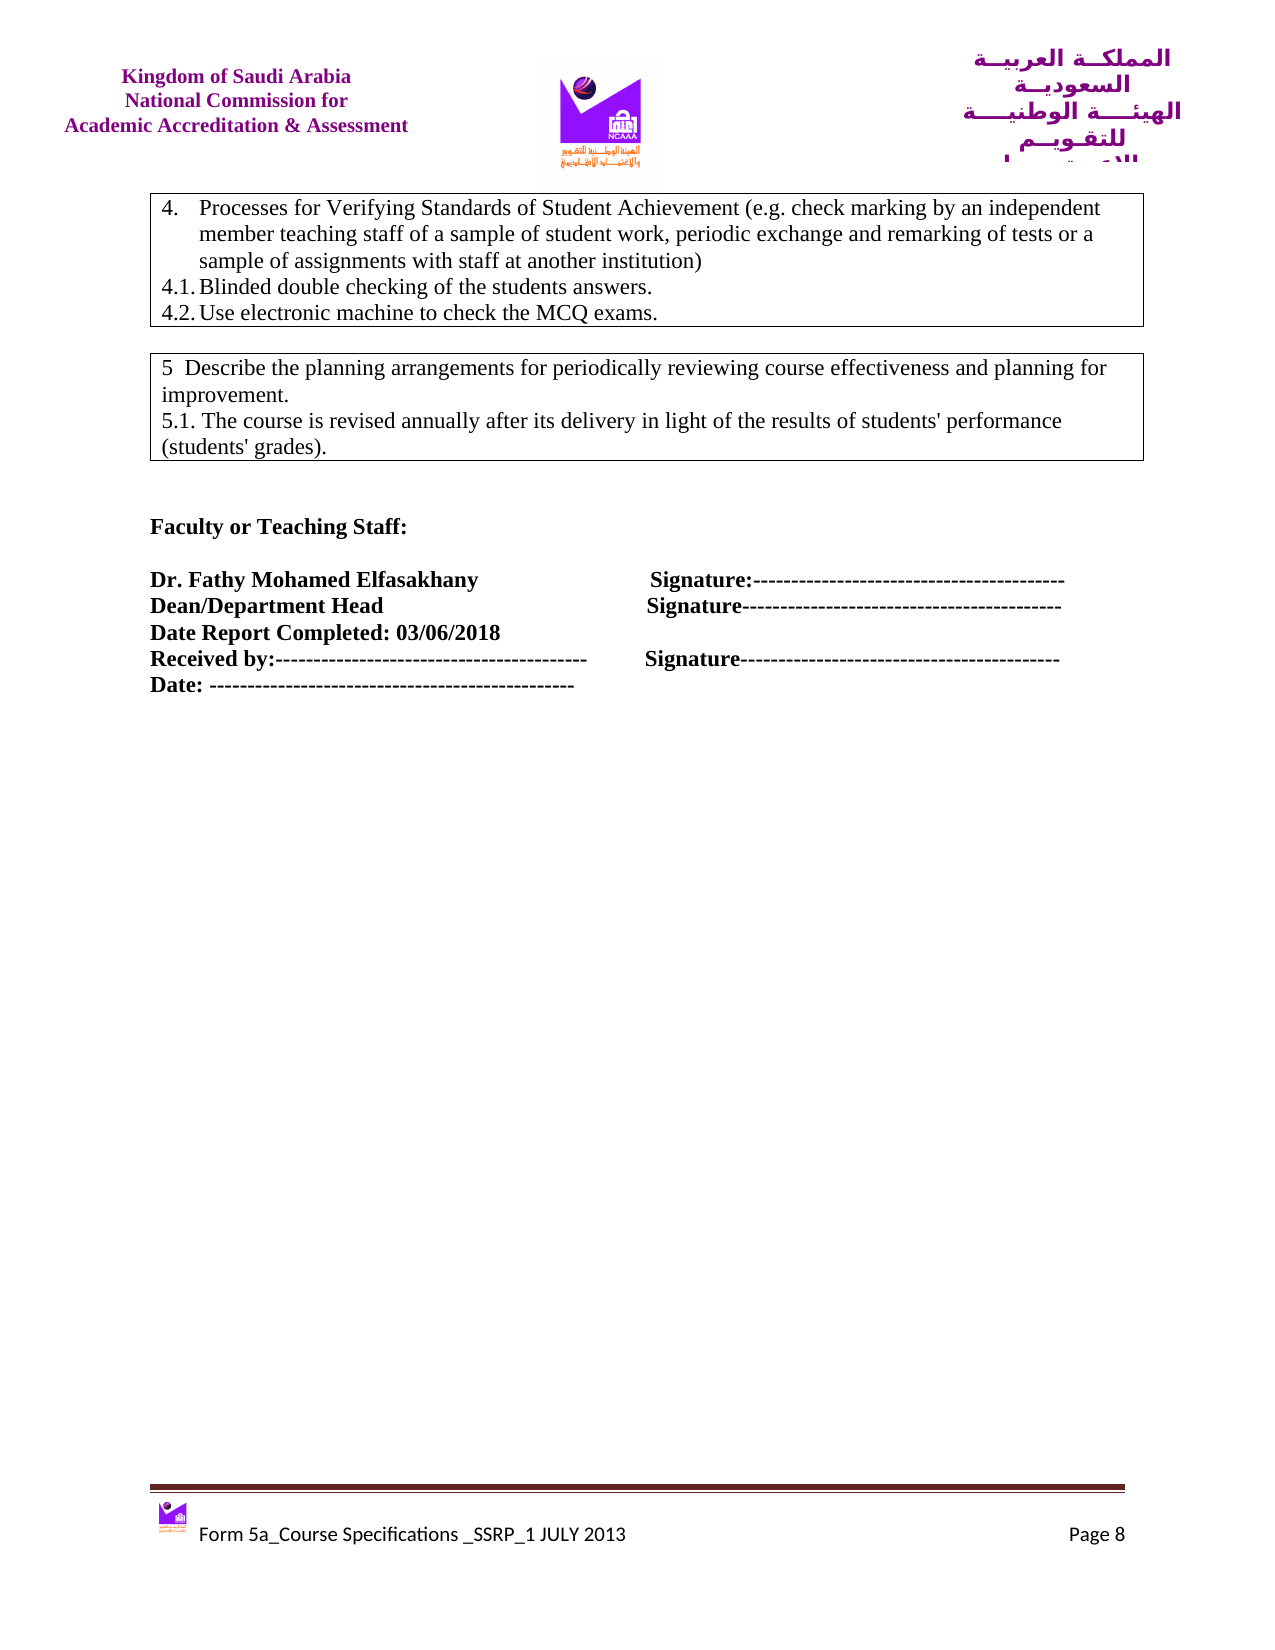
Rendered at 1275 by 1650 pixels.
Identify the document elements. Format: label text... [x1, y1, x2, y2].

picture [150, 1495, 195, 1541]
text Faculty or Teaching Staff: [150, 513, 1125, 540]
picture [534, 56, 666, 193]
table_cell Processes for Verifying Standards of Student Achievement (e.g. check marking by an independent member teaching staff of a sample of student work, periodic exchange and remarking of tests or a sample of assignments with staff at another institution) Blinded double checking of the students answers. Use electronic machine to check the MCQ exams. [151, 194, 1143, 326]
table_header 5 Describe the planning arrangements for periodically reviewing course effectiveness and planning for improvement. 5.1. The course is revised annually after its delivery in light of the results of students' performance (students' grades). [151, 354, 1143, 460]
text Dr. Fathy Mohamed Elfasakhany Signature:----------------------------------------- [150, 566, 1125, 592]
text Received by:----------------------------------------- Signature------------------------------------------ [150, 645, 1125, 672]
text Date: ------------------------------------------------ [150, 672, 1125, 698]
text Dean/Department Head Signature------------------------------------------ [150, 592, 1125, 619]
text Date Report Completed: 03/06/2018 [150, 619, 1125, 645]
